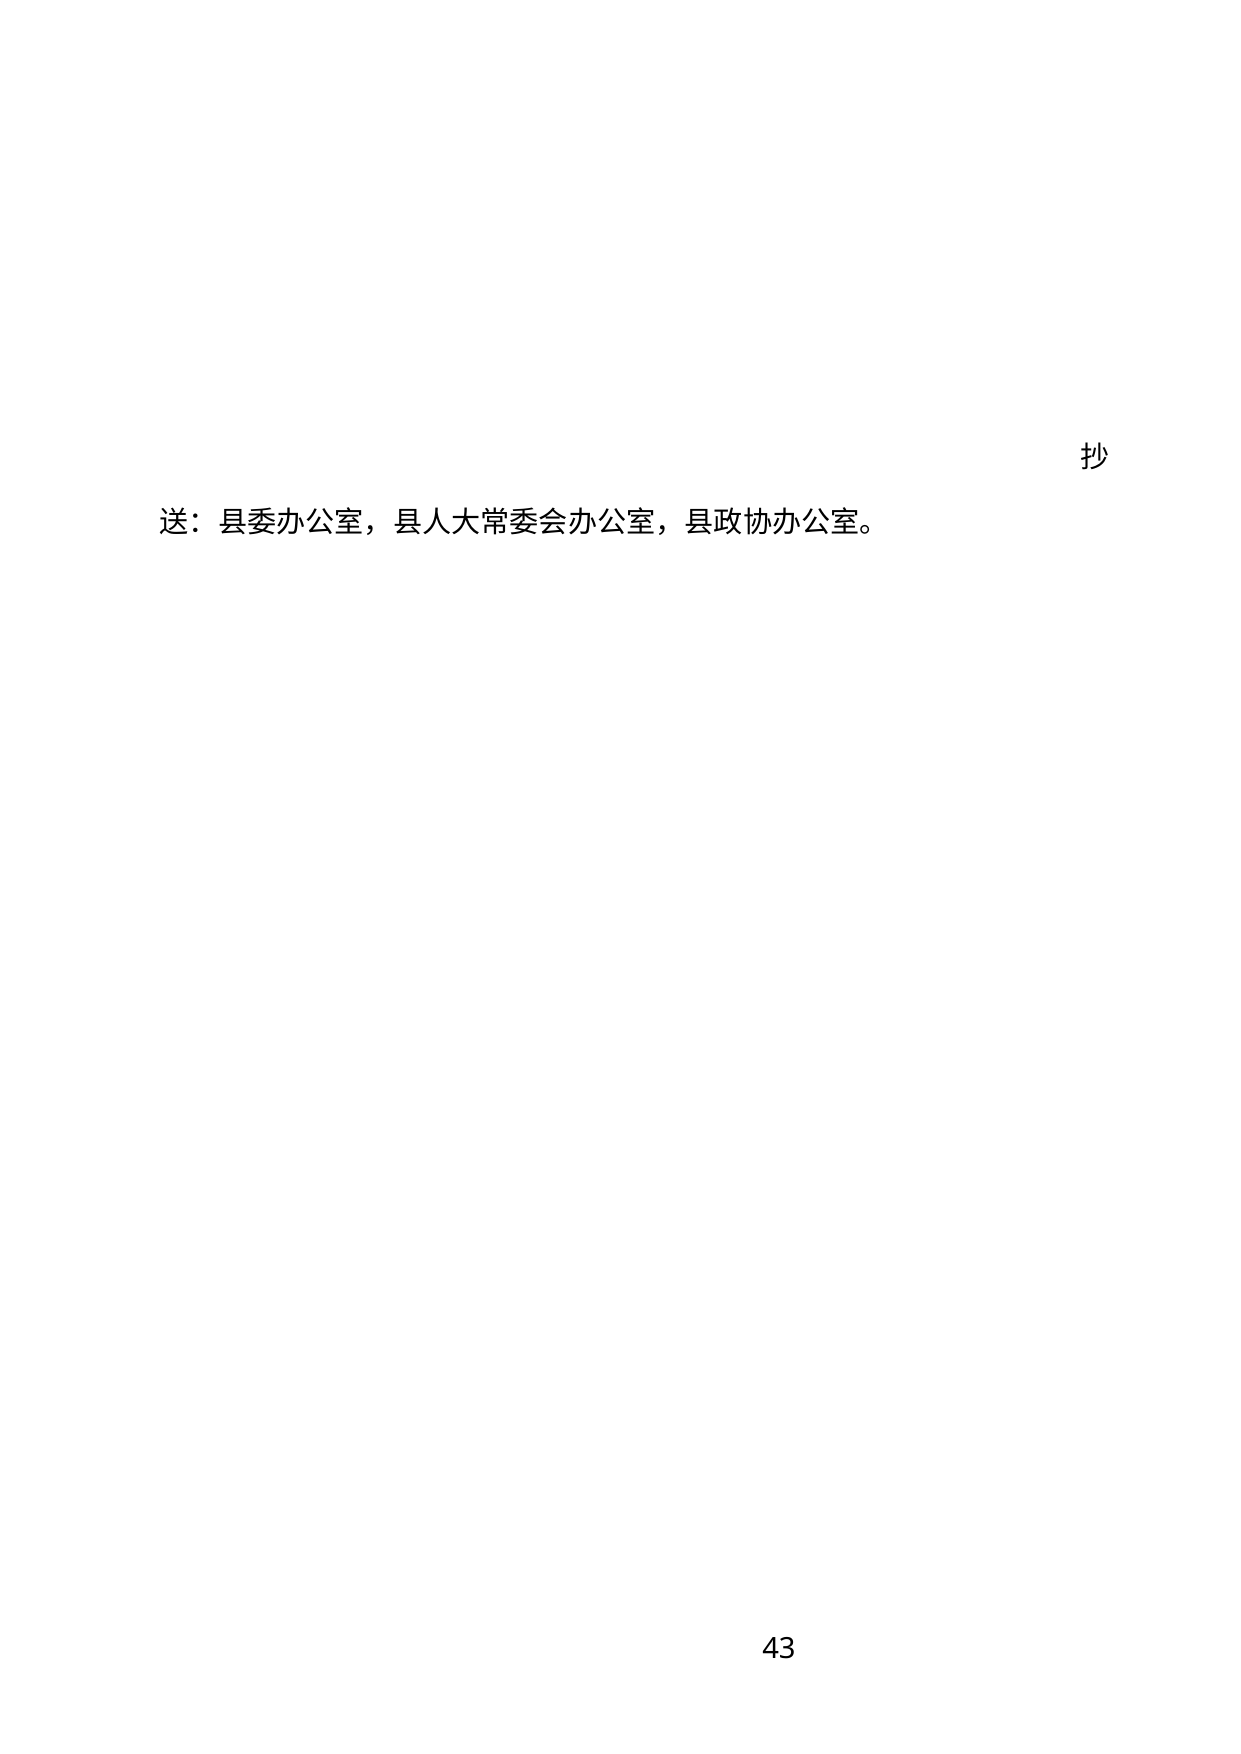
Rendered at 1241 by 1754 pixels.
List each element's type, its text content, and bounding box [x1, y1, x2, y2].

text 抄送：县委办公室，县人大常委会办公室，县政协办公室。 [159, 422, 1081, 552]
